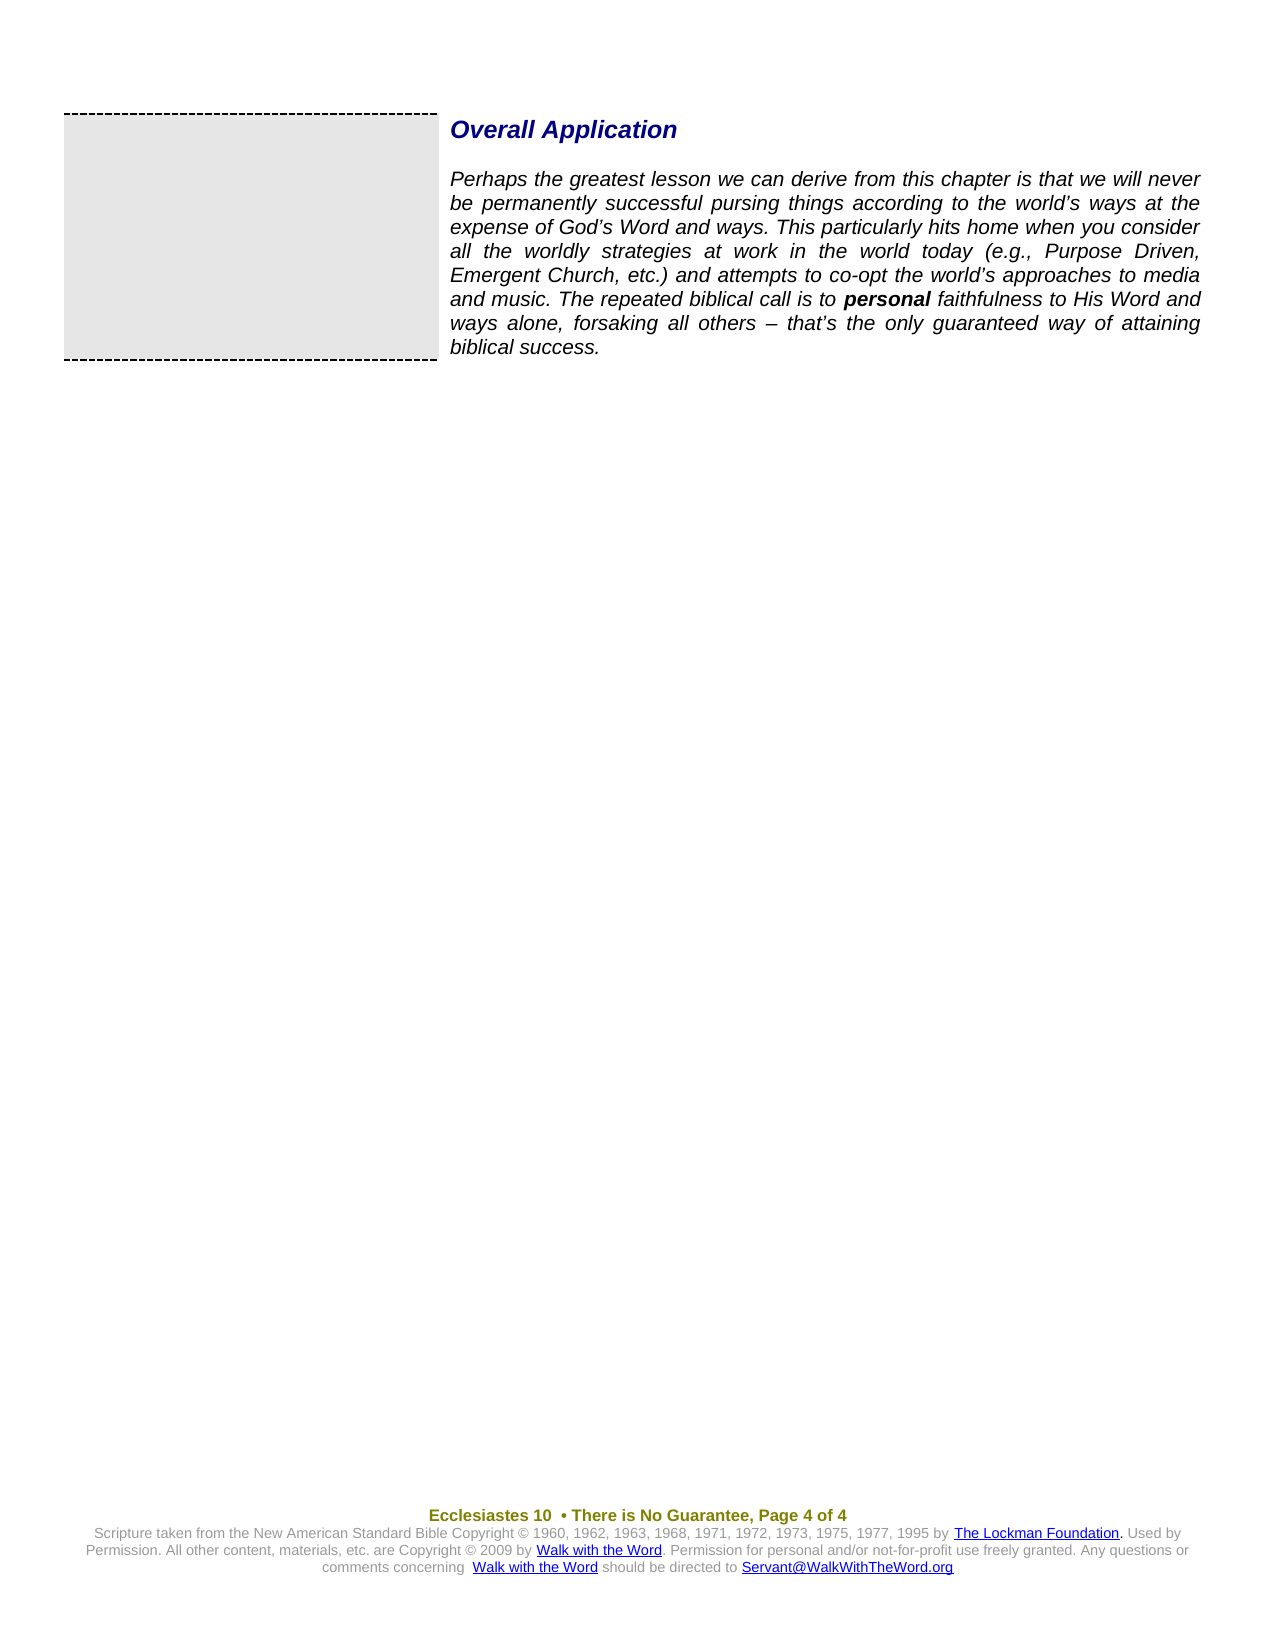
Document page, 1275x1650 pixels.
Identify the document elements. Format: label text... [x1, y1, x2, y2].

table_cell Overall Application Perhaps the greatest lesson we can derive from this chapter is that we will never be permanently successful pursing things according to the world’s ways at the expense of God’s Word and ways. This particularly hits home when you consider all the worldly strategies at work in the world today (e.g., Purpose Driven, Emergent Church, etc.) and attempts to co-opt the world’s approaches to media and music. The repeated biblical call is to personal faithfulness to His Word and ways alone, forsaking all others – that’s the only guaranteed way of attaining biblical success. [439, 113, 1213, 359]
table_cell [64, 113, 439, 359]
